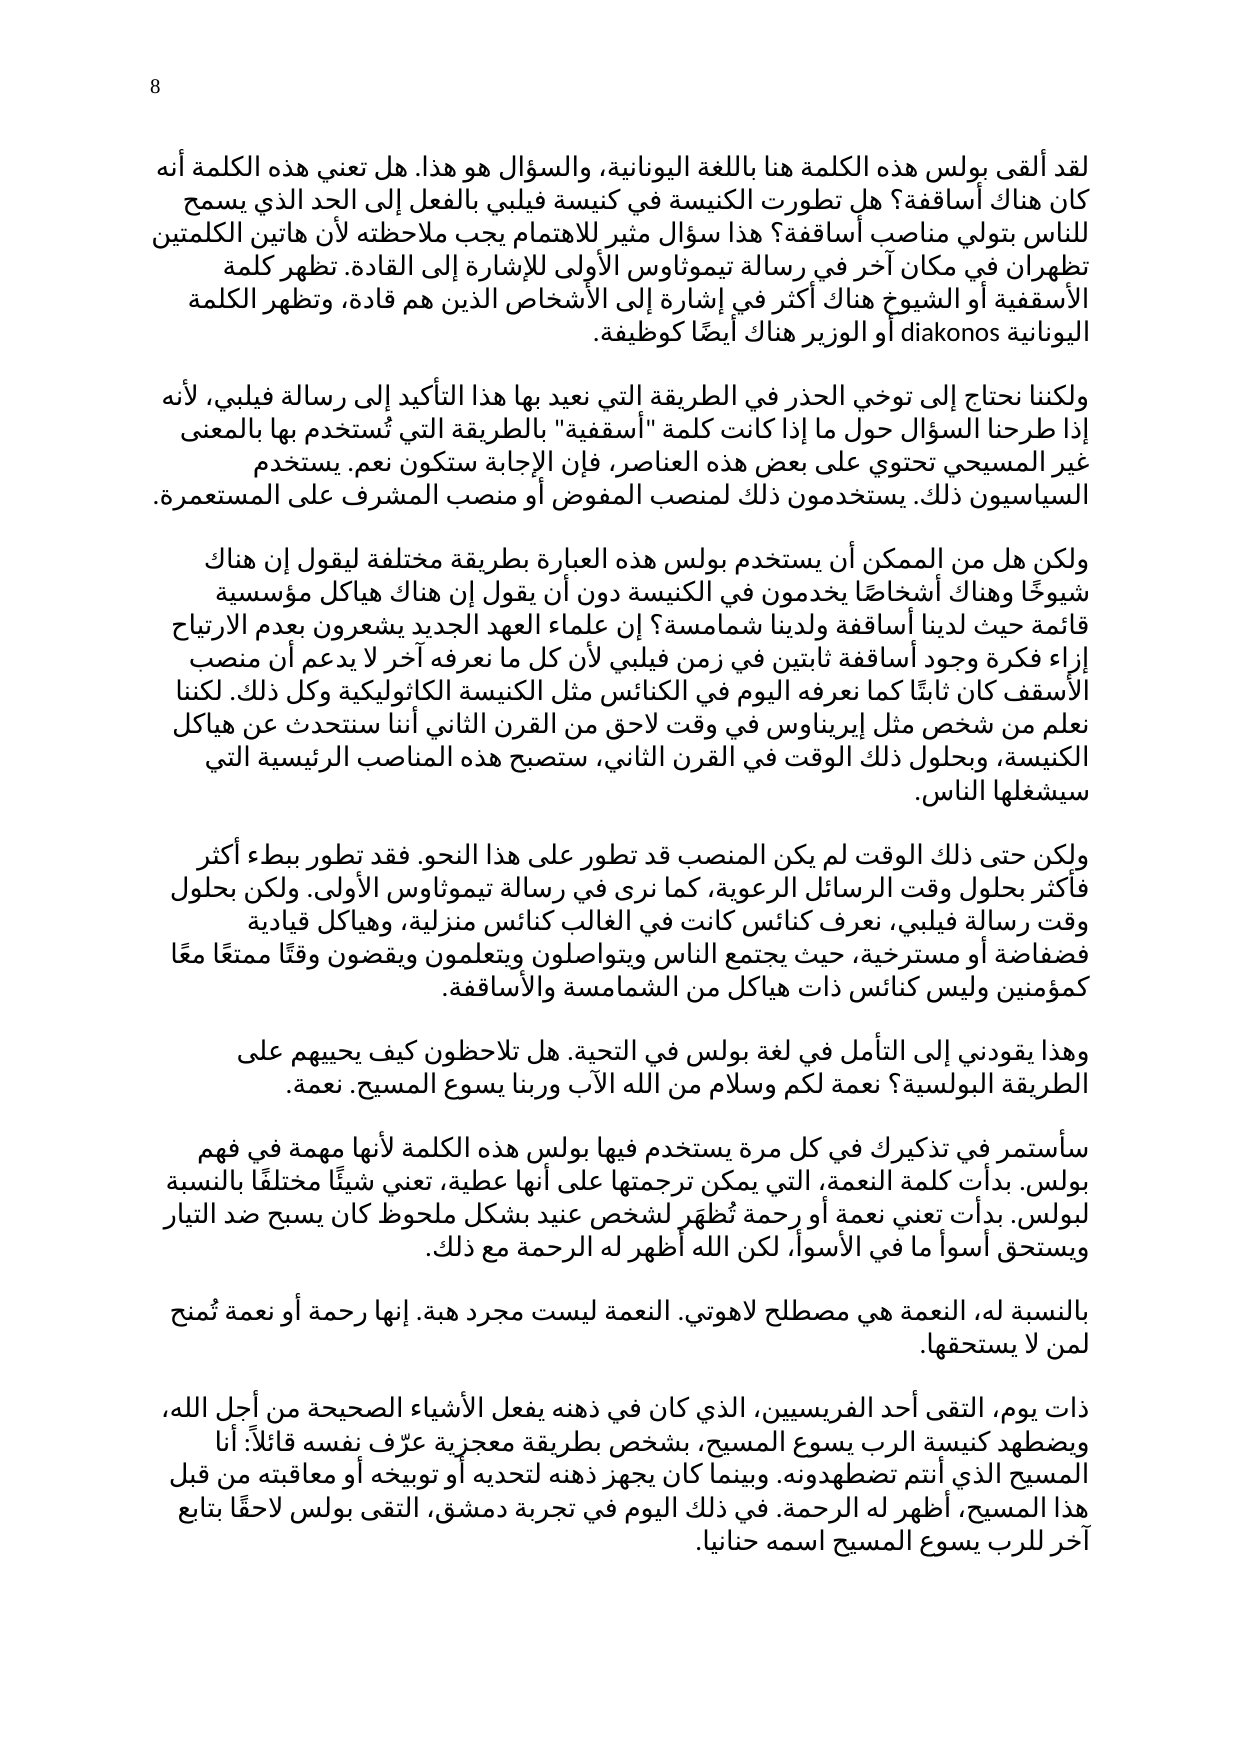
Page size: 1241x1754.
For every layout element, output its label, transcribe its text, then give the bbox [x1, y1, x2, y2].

text ولكن هل من الممكن أن يستخدم بولس هذه العبارة بطريقة مختلفة ليقول إن هناك شيوخًا وهناك أشخاصًا يخدمون في الكنيسة دون أن يقول إن هناك هياكل مؤسسية قائمة حيث لدينا أساقفة ولدينا شمامسة؟ إن علماء العهد الجديد يشعرون بعدم الارتياح إزاء فكرة وجود أساقفة ثابتين في زمن فيلبي لأن كل ما نعرفه آخر لا يدعم أن منصب الأسقف كان ثابتًا كما نعرفه اليوم في الكنائس مثل الكنيسة الكاثوليكية وكل ذلك. لكننا نعلم من شخص مثل إيريناوس في وقت لاحق من القرن الثاني أننا سنتحدث عن هياكل الكنيسة، وبحلول ذلك الوقت في القرن الثاني، ستصبح هذه المناصب الرئيسية التي سيشغلها الناس. [150, 542, 1090, 807]
text لقد ألقى بولس هذه الكلمة هنا باللغة اليونانية، والسؤال هو هذا. هل تعني هذه الكلمة أنه كان هناك أساقفة؟ هل تطورت الكنيسة في كنيسة فيلبي بالفعل إلى الحد الذي يسمح للناس بتولي مناصب أساقفة؟ هذا سؤال مثير للاهتمام يجب ملاحظته لأن هاتين الكلمتين تظهران في مكان آخر في رسالة تيموثاوس الأولى للإشارة إلى القادة. تظهر كلمة الأسقفية أو الشيوخ هناك أكثر في إشارة إلى الأشخاص الذين هم قادة، وتظهر الكلمة اليونانية diakonos أو الوزير هناك أيضًا كوظيفة. [150, 150, 1090, 348]
text ذات يوم، التقى أحد الفريسيين، الذي كان في ذهنه يفعل الأشياء الصحيحة من أجل الله، ويضطهد كنيسة الرب يسوع المسيح، بشخص بطريقة معجزية عرّف نفسه قائلاً: أنا المسيح الذي أنتم تضطهدونه. وبينما كان يجهز ذهنه لتحديه أو توبيخه أو معاقبته من قبل هذا المسيح، أظهر له الرحمة. في ذلك اليوم في تجربة دمشق، التقى بولس لاحقًا بتابع آخر للرب يسوع المسيح اسمه حنانيا. [150, 1392, 1090, 1557]
text وهذا يقودني إلى التأمل في لغة بولس في التحية. هل تلاحظون كيف يحييهم على الطريقة البولسية؟ نعمة لكم وسلام من الله الآب وربنا يسوع المسيح. نعمة. [150, 1034, 1090, 1100]
text ولكننا نحتاج إلى توخي الحذر في الطريقة التي نعيد بها هذا التأكيد إلى رسالة فيلبي، لأنه إذا طرحنا السؤال حول ما إذا كانت كلمة "أسقفية" بالطريقة التي تُستخدم بها بالمعنى غير المسيحي تحتوي على بعض هذه العناصر، فإن الإجابة ستكون نعم. يستخدم السياسيون ذلك. يستخدمون ذلك لمنصب المفوض أو منصب المشرف على المستعمرة. [150, 379, 1090, 511]
text ولكن حتى ذلك الوقت لم يكن المنصب قد تطور على هذا النحو. فقد تطور ببطء أكثر فأكثر بحلول وقت الرسائل الرعوية، كما نرى في رسالة تيموثاوس الأولى. ولكن بحلول وقت رسالة فيلبي، نعرف كنائس كانت في الغالب كنائس منزلية، وهياكل قيادية فضفاضة أو مسترخية، حيث يجتمع الناس ويتواصلون ويتعلمون ويقضون وقتًا ممتعًا معًا كمؤمنين وليس كنائس ذات هياكل من الشمامسة والأساقفة. [150, 838, 1090, 1003]
text سأستمر في تذكيرك في كل مرة يستخدم فيها بولس هذه الكلمة لأنها مهمة في فهم بولس. بدأت كلمة النعمة، التي يمكن ترجمتها على أنها عطية، تعني شيئًا مختلفًا بالنسبة لبولس. بدأت تعني نعمة أو رحمة تُظهَر لشخص عنيد بشكل ملحوظ كان يسبح ضد التيار ويستحق أسوأ ما في الأسوأ، لكن الله أظهر له الرحمة مع ذلك. [150, 1131, 1090, 1263]
text بالنسبة له، النعمة هي مصطلح لاهوتي. النعمة ليست مجرد هبة. إنها رحمة أو نعمة تُمنح لمن لا يستحقها. [150, 1294, 1090, 1361]
